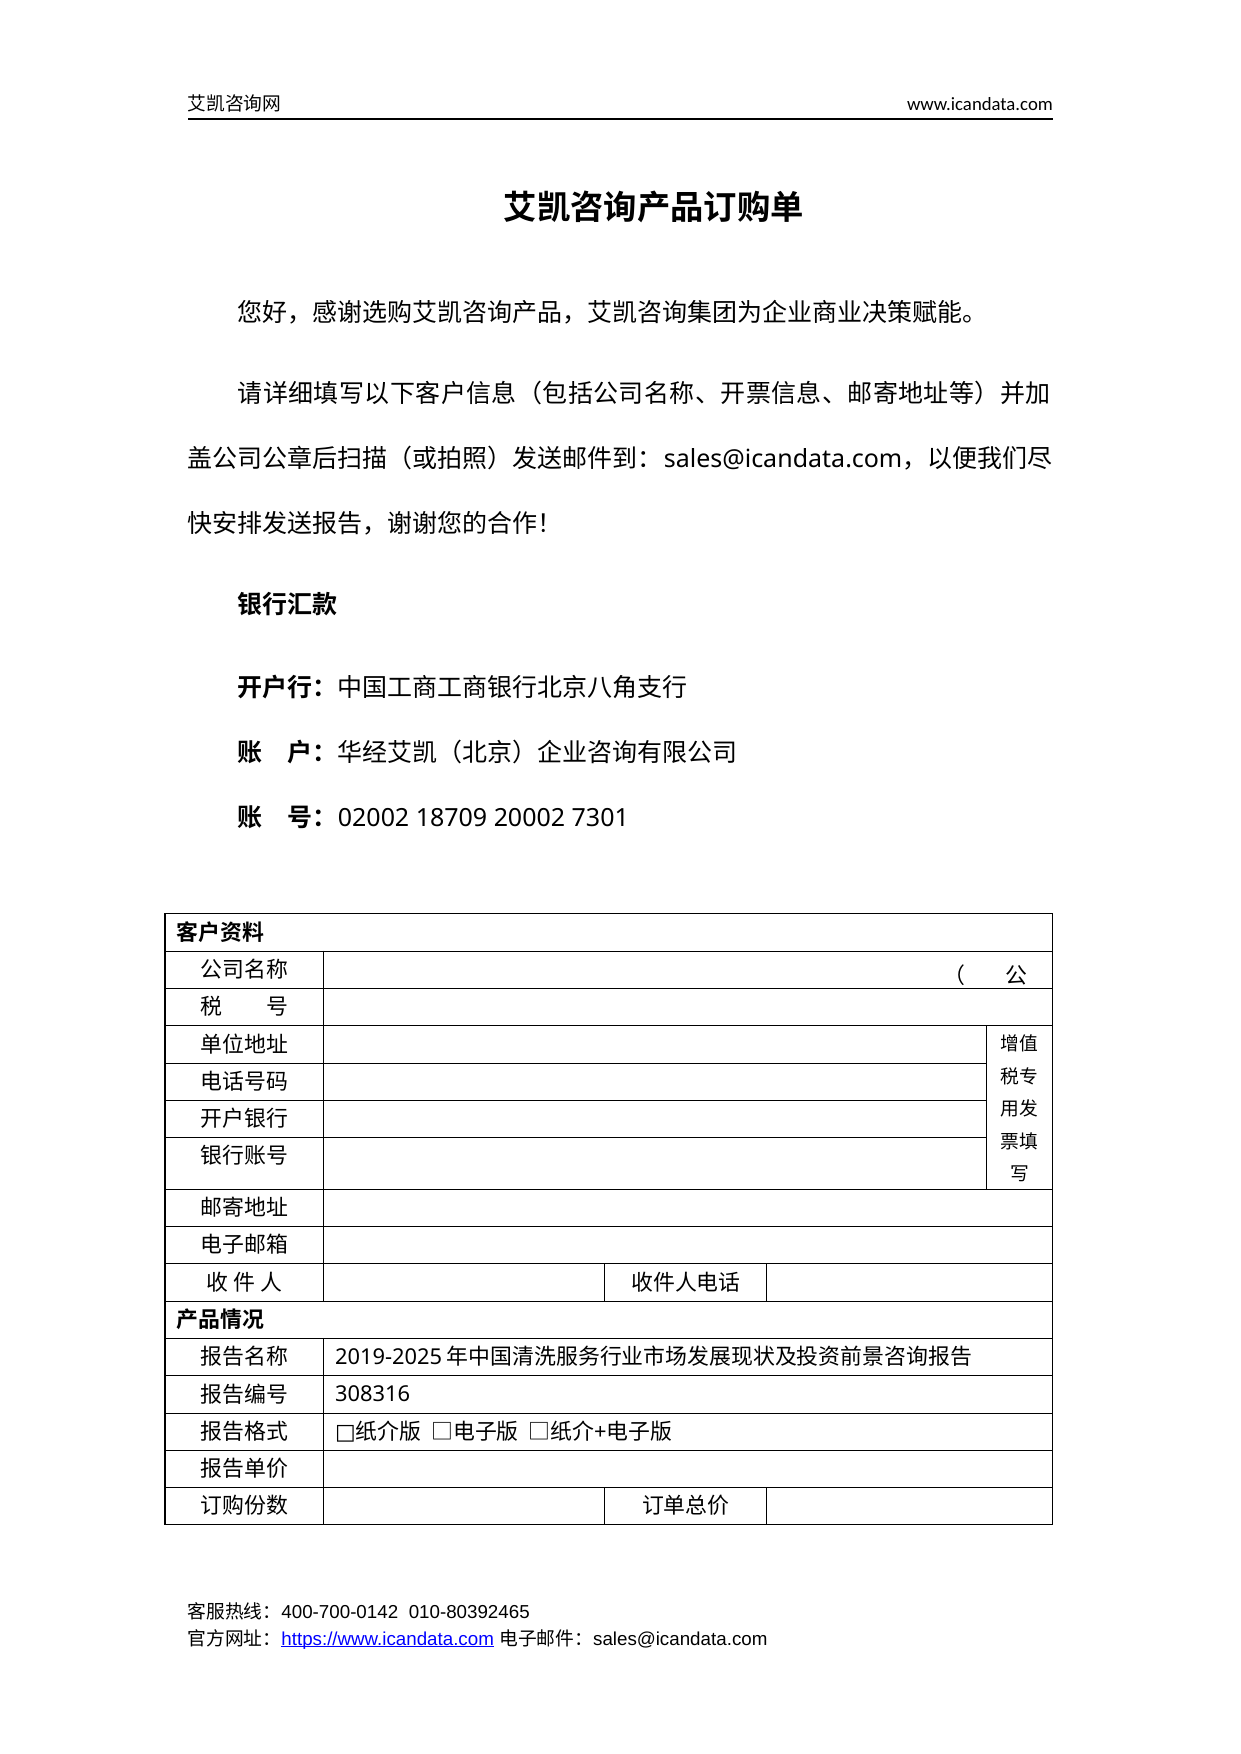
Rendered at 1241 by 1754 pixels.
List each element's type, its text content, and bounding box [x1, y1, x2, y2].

table_cell 收件人电话 [605, 1264, 766, 1301]
table_cell [324, 952, 1052, 988]
table_cell 产品情况 [166, 1302, 1052, 1338]
table_cell 报告编号 [166, 1376, 323, 1412]
table_cell [324, 1064, 986, 1100]
text 您好，感谢选购艾凯咨询产品，艾凯咨询集团为企业商业决策赋能。 [187, 278, 1053, 343]
text 账 号：02002 18709 20002 7301 [187, 783, 1053, 848]
table_cell 报告单价 [166, 1451, 323, 1487]
table_header 客户资料 [166, 914, 1052, 951]
table_cell 开户银行 [166, 1101, 323, 1137]
table_cell [324, 1026, 986, 1062]
table_cell [767, 1264, 1052, 1301]
table_cell 订购份数 [166, 1488, 323, 1524]
table_cell [324, 1190, 1052, 1226]
table_cell 电子邮箱 [166, 1227, 323, 1263]
text 银行汇款 [187, 570, 1053, 635]
table_cell [324, 1488, 604, 1524]
text 艾凯咨询产品订购单 [187, 172, 1053, 237]
table_cell [324, 989, 1052, 1025]
table_cell 报告格式 [166, 1414, 323, 1450]
table_cell 308316 [324, 1376, 1052, 1412]
table_cell [324, 1264, 604, 1301]
table_cell [324, 1101, 986, 1137]
text 开户行：中国工商工商银行北京八角支行 [187, 653, 1053, 718]
table_cell 邮寄地址 [166, 1190, 323, 1226]
text 请详细填写以下客户信息（包括公司名称、开票信息、邮寄地址等）并加盖公司公章后扫描（或拍照）发送邮件到：sales@icandata.com，以便我们尽快安排发送报告，谢谢您的合作！ [187, 359, 1053, 554]
table_cell 银行账号 [166, 1138, 323, 1189]
table_cell 单位地址 [166, 1026, 323, 1062]
table_cell [324, 1138, 986, 1189]
table_cell [767, 1488, 1052, 1524]
table_cell 税 号 [166, 989, 323, 1025]
table_cell 公司名称 [166, 952, 323, 988]
table_cell [324, 1227, 1052, 1263]
table_cell 电话号码 [166, 1064, 323, 1100]
table_cell 收 件 人 [166, 1264, 323, 1301]
table_cell 订单总价 [605, 1488, 766, 1524]
text 账 户：华经艾凯（北京）企业咨询有限公司 [187, 718, 1053, 783]
table_cell 2019-2025年中国清洗服务行业市场发展现状及投资前景咨询报告 [324, 1339, 1052, 1375]
table_cell □纸介版 □电子版 □纸介+电子版 [324, 1414, 1052, 1450]
table_cell 增值税专用发票填写 [987, 1026, 1052, 1189]
table_cell [324, 1451, 1052, 1487]
table_cell 报告名称 [166, 1339, 323, 1375]
